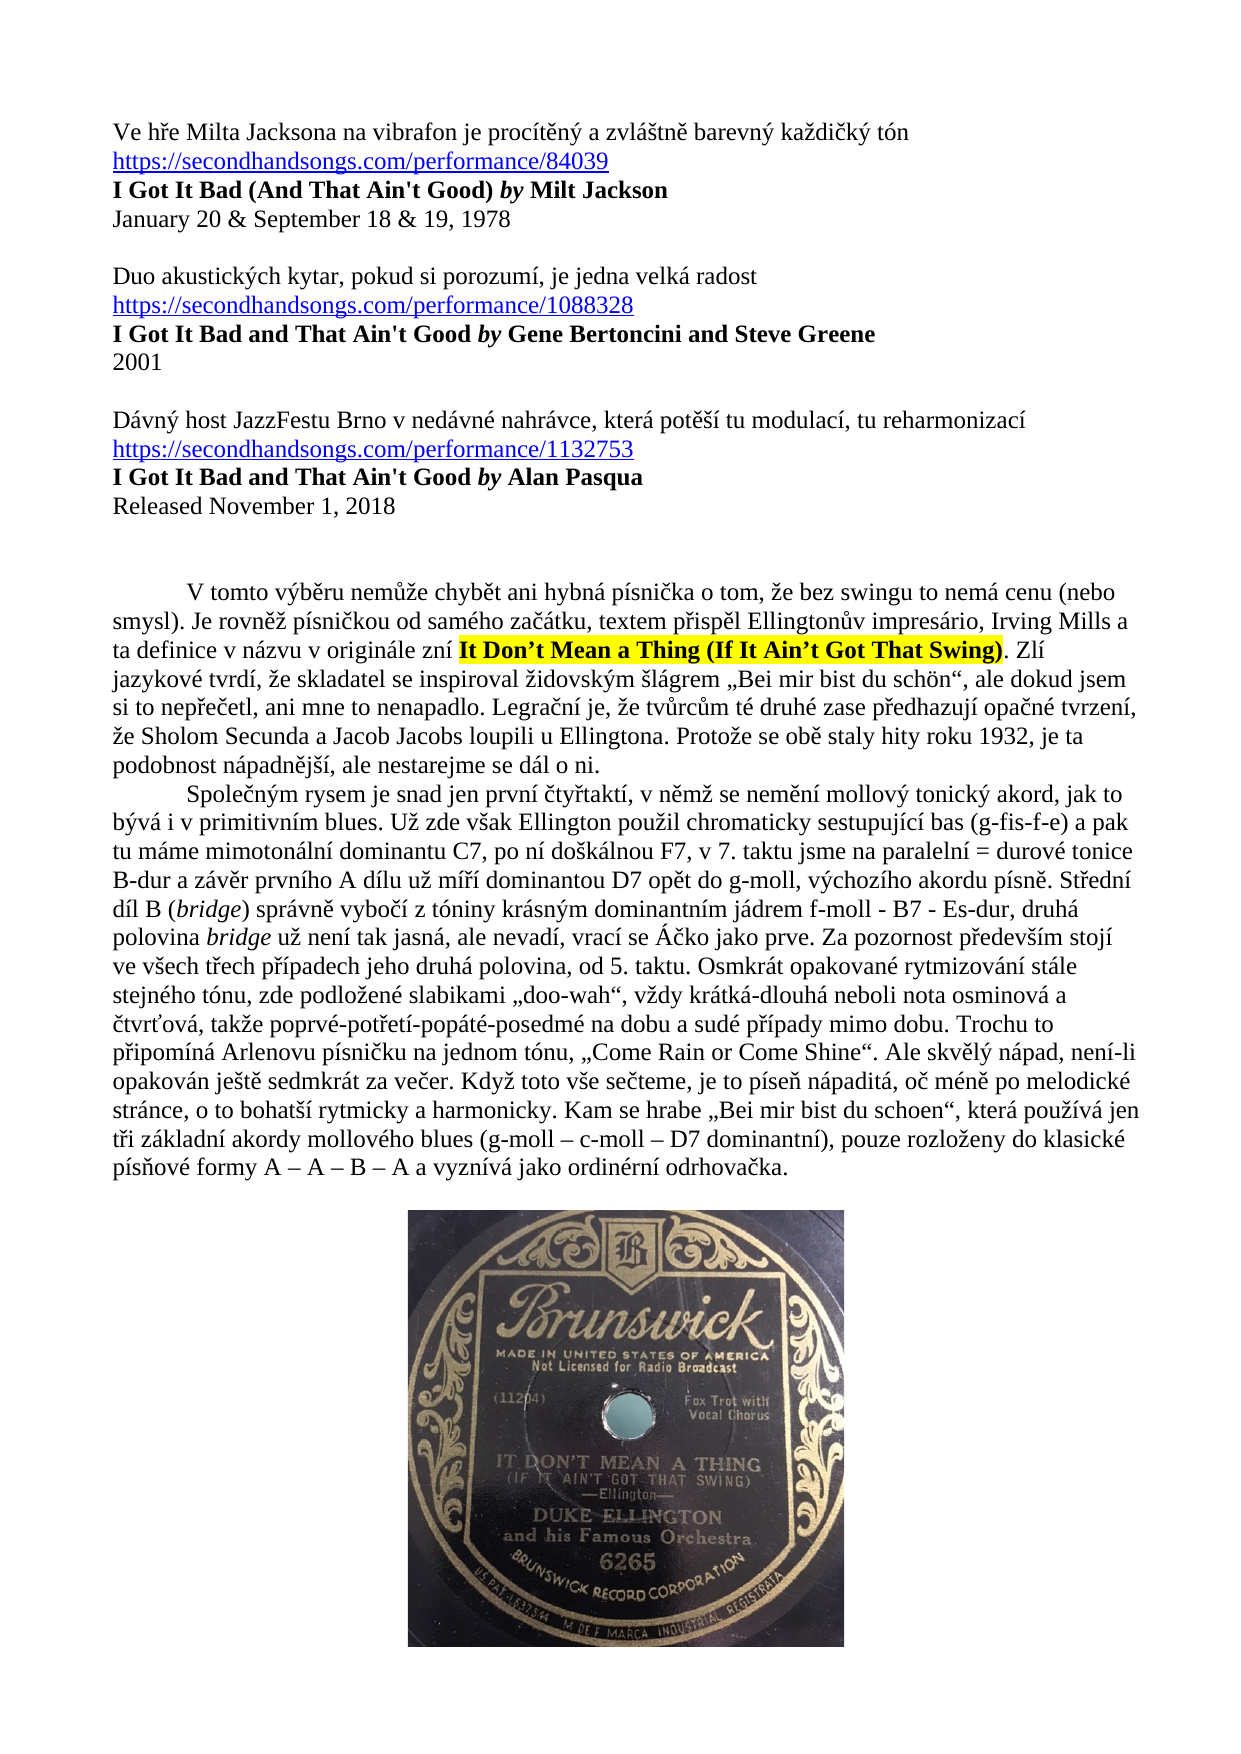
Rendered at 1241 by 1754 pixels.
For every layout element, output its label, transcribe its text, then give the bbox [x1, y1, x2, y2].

picture [407, 1210, 845, 1647]
text January 20 & September 18 & 19, 1978 [112, 204, 1140, 232]
text 2001 [112, 347, 1140, 376]
text Duo akustických kytar, pokud si porozumí, je jedna velká radost [112, 261, 1140, 290]
text I Got It Bad and That Ain't Good by Gene Bertoncini and Steve Greene [112, 319, 1140, 347]
text I Got It Bad and That Ain't Good by Alan Pasqua [112, 462, 1140, 491]
text https://secondhandsongs.com/performance/84039 [112, 146, 1140, 175]
text Ve hře Milta Jacksona na vibrafon je procítěný a zvláštně barevný každičký tón [112, 117, 1140, 146]
text https://secondhandsongs.com/performance/1088328 [112, 290, 1140, 319]
text https://secondhandsongs.com/performance/1132753 [112, 434, 1140, 462]
text Dávný host JazzFestu Brno v nedávné nahrávce, která potěší tu modulací, tu reharmonizací [112, 405, 1140, 434]
text I Got It Bad (And That Ain't Good) by Milt Jackson [112, 175, 1140, 204]
text Released November 1, 2018 [112, 491, 1140, 520]
text V tomto výběru nemůže chybět ani hybná písnička o tom, že bez swingu to nemá cenu (nebo smysl). Je rovněž písničkou od samého začátku, textem přispěl Ellingtonův impresário, Irving Mills a ta definice v názvu v originále zní It Don’t Mean a Thing (If It Ain’t Got That Swing). Zlí jazykové tvrdí, že skladatel se inspiroval židovským šlágrem „Bei mir bist du schön“, ale dokud jsem si to nepřečetl, ani mne to nenapadlo. Legrační je, že tvůrcům té druhé zase předhazují opačné tvrzení, že Sholom Secunda a Jacob Jacobs loupili u Ellingtona. Protože se obě staly hity roku 1932, je ta podobnost nápadnější, ale nestarejme se dál o ni. [112, 577, 1140, 779]
text Společným rysem je snad jen první čtyřtaktí, v němž se nemění mollový tonický akord, jak to bývá i v primitivním blues. Už zde však Ellington použil chromaticky sestupující bas (g-fis-f-e) a pak tu máme mimotonální dominantu C7, po ní doškálnou F7, v 7. taktu jsme na paralelní = durové tonice B-dur a závěr prvního A dílu už míří dominantou D7 opět do g-moll, výchozího akordu písně. Střední díl B (bridge) správně vybočí z tóniny krásným dominantním jádrem f-moll - B7 - Es-dur, druhá polovina bridge už není tak jasná, ale nevadí, vrací se Áčko jako prve. Za pozornost především stojí ve všech třech případech jeho druhá polovina, od 5. taktu. Osmkrát opakované rytmizování stále stejného tónu, zde podložené slabikami „doo-wah“, vždy krátká-dlouhá neboli nota osminová a čtvrťová, takže poprvé-potřetí-popáté-posedmé na dobu a sudé případy mimo dobu. Trochu to připomíná Arlenovu písničku na jednom tónu, „Come Rain or Come Shine“. Ale skvělý nápad, není-li opakován ještě sedmkrát za večer. Když toto vše sečteme, je to píseň nápaditá, oč méně po melodické stránce, o to bohatší rytmicky a harmonicky. Kam se hrabe „Bei mir bist du schoen“, která používá jen tři základní akordy mollového blues (g-moll – c-moll – D7 dominantní), pouze rozloženy do klasické písňové formy A – A – B – A a vyznívá jako ordinérní odrhovačka. [112, 779, 1140, 1181]
